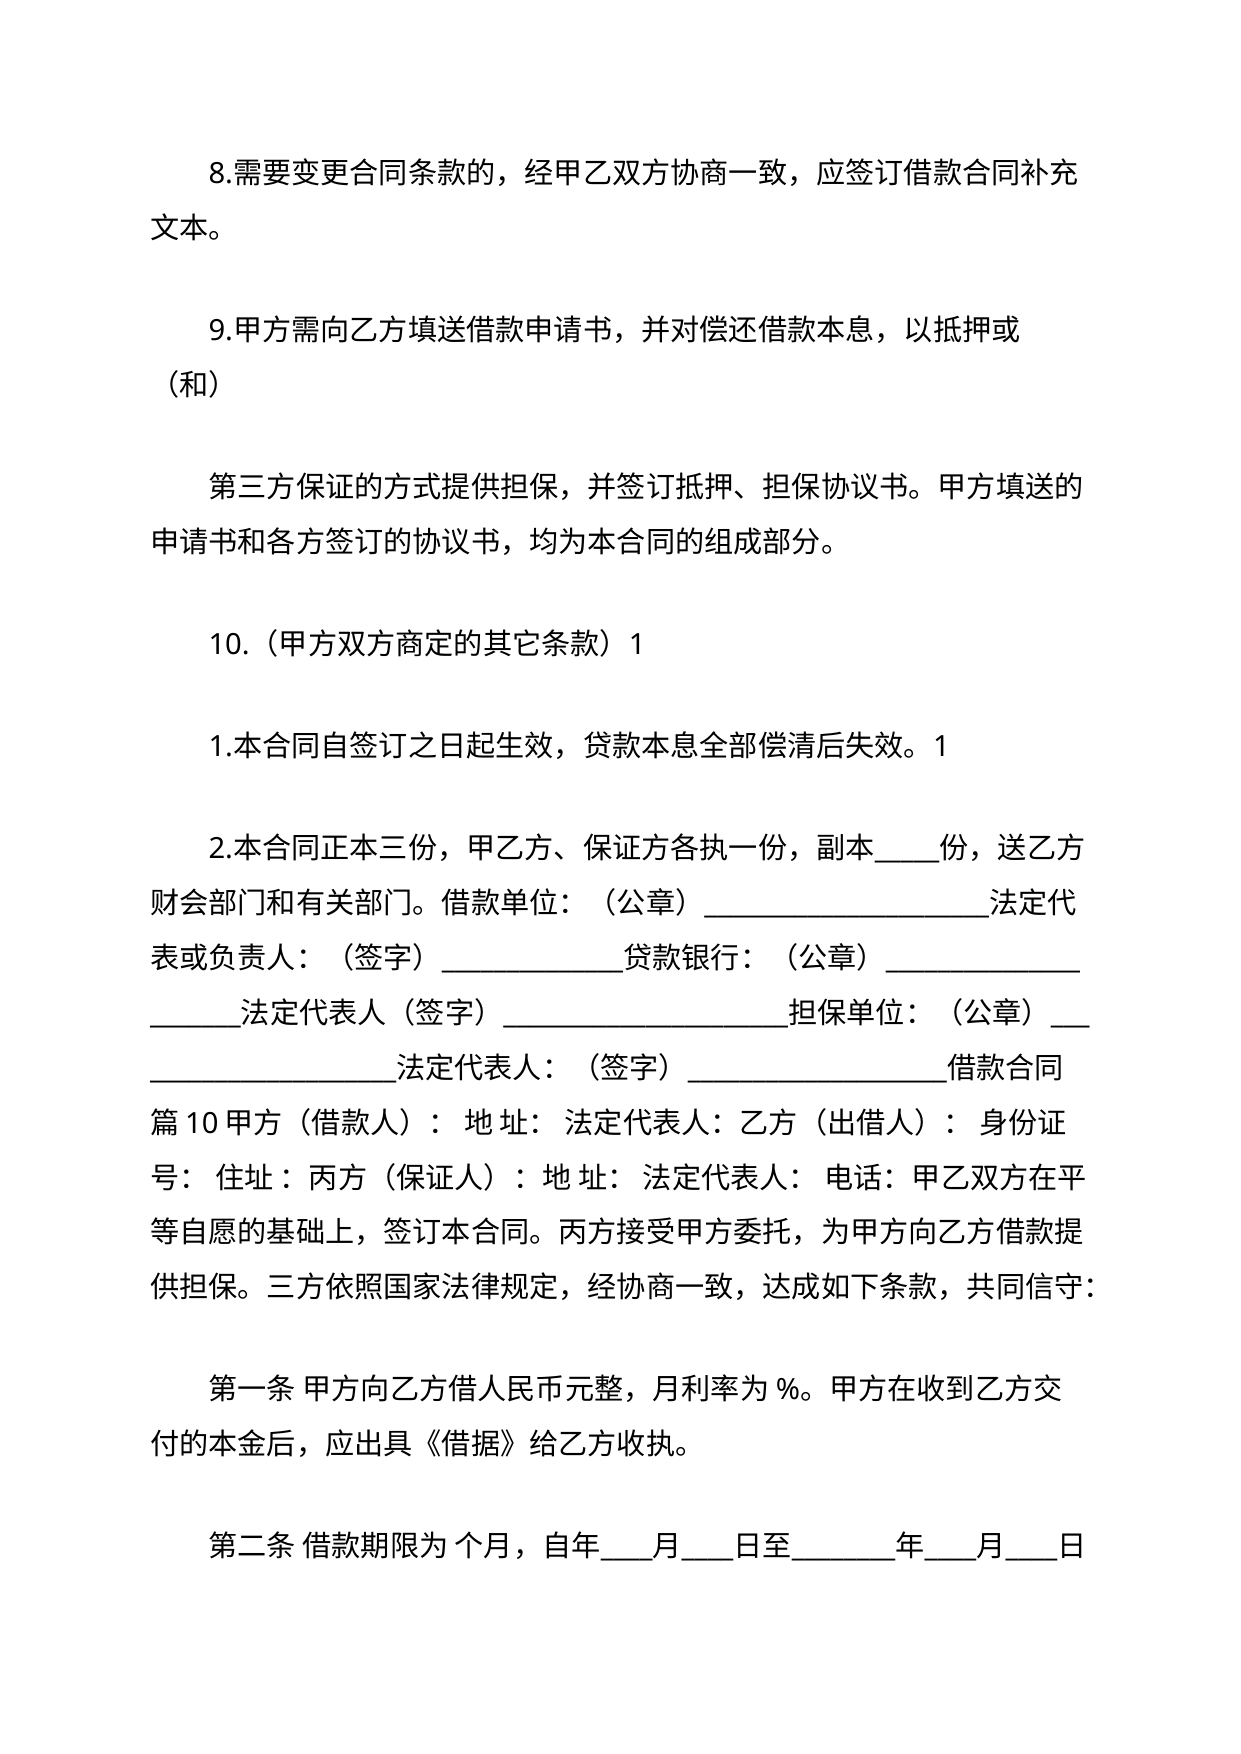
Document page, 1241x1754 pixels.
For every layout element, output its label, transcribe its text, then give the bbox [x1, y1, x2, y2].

text 9.甲方需向乙方填送借款申请书，并对偿还借款本息，以抵押或（和） [150, 307, 1090, 404]
text 10.（甲方双方商定的其它条款）1 [150, 620, 1090, 663]
text 第三方保证的方式提供担保，并签订抵押、担保协议书。甲方填送的申请书和各方签订的协议书，均为本合同的组成部分。 [150, 463, 1090, 561]
text 第一条 甲方向乙方借人民币元整，月利率为 %。甲方在收到乙方交付的本金后，应出具《借据》给乙方收执。 [150, 1366, 1090, 1463]
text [150, 1522, 1090, 1565]
text 8.需要变更合同条款的，经甲乙双方协商一致，应签订借款合同补充文本。 [150, 150, 1090, 247]
text 2.本合同正本三份，甲乙方、保证方各执一份，副本_____份，送乙方财会部门和有关部门。借款单位：（公章）______________________法定代表或负责人：（签字）______________贷款银行：（公章）______________________法定代表人（签字）______________________担保单位：（公章）______________________法定代表人：（签字）____________________借款合同 篇10甲方（借款人）： 地 址： 法定代表人：乙方（出借人）： 身份证号： 住址 ：丙方（保证人）：地 址： 法定代表人： 电话：甲乙双方在平等自愿的基础上，签订本合同。丙方接受甲方委托，为甲方向乙方借款提供担保。三方依照国家法律规定，经协商一致，达成如下条款，共同信守： [150, 824, 1090, 1306]
text 1.本合同自签订之日起生效，贷款本息全部偿清后失效。1 [150, 722, 1090, 764]
